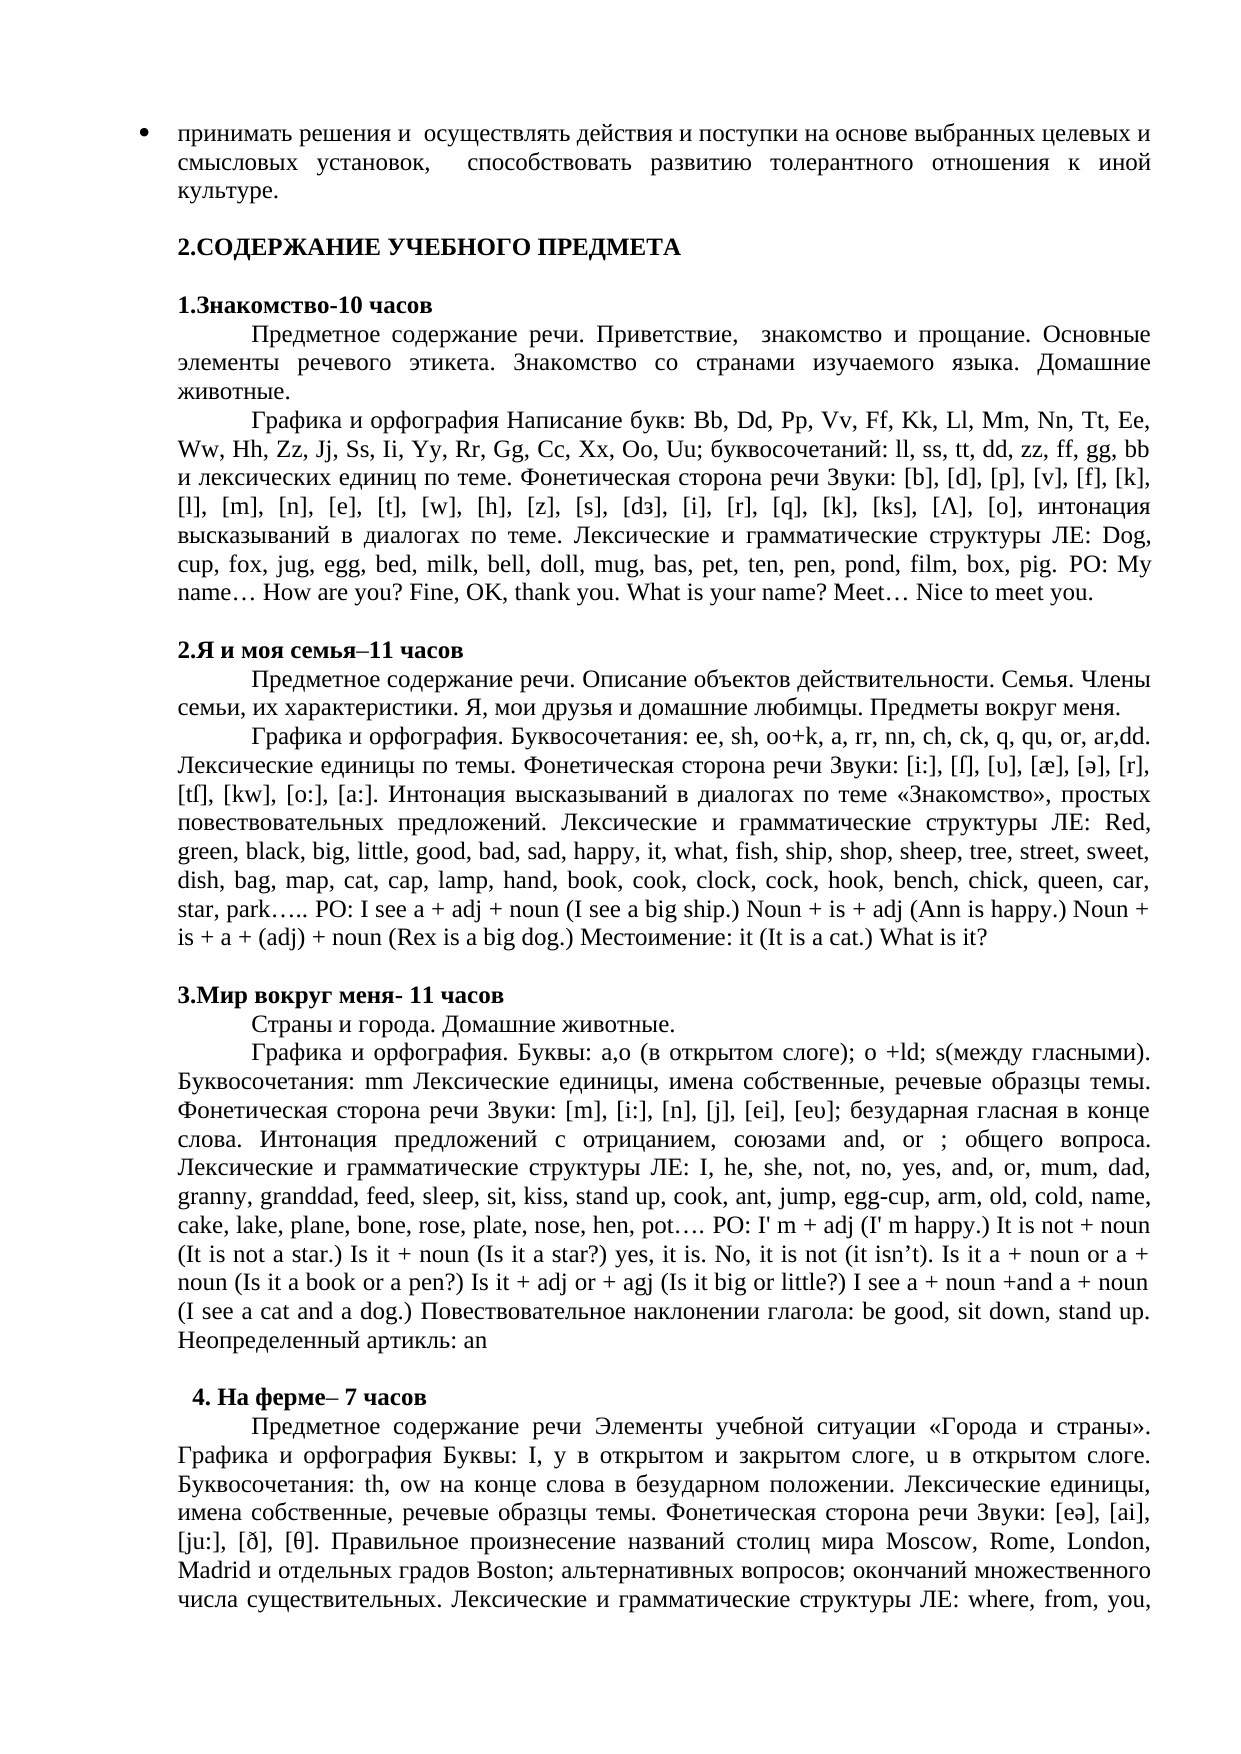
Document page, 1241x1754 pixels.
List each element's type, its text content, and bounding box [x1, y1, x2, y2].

text 1.Знакомство-10 часов [177, 290, 1152, 319]
text Графика и орфография. Буквы: a,o (в открытом слоге); o +ld; s(между гласными). Буквосочетания: mm Лексические единицы, имена собственные, речевые образцы темы. Фонетическая сторона речи Звуки: [m], [i:], [n], [j], [ei], [eυ]; безударная гласная в конце слова. Интонация предложений с отрицанием, союзами and, or ; общего вопроса. Лексические и грамматические структуры ЛЕ: I, he, she, not, no, yes, and, or, mum, dad, granny, granddad, feed, sleep, sit, kiss, stand up, cook, ant, jump, egg-cup, arm, old, cold, name, cake, lake, plane, bone, rose, plate, nose, hen, pot…. РО: I' m + adj (I' m happy.) It is not + noun (It is not a star.) Is it + noun (Is it a star?) yes, it is. No, it is not (it isn’t). Is it a + noun or a + noun (Is it a book or a pen?) Is it + adj or + agj (Is it big or little?) I see a + noun +and a + noun (I see a cat and a dog.) Повествовательное наклонении глагола: be good, sit down, stand up. Неопределенный артикль: an [177, 1037, 1152, 1354]
text Предметное содержание речи. Описание объектов действительности. Семья. Члены семьи, их характеристики. Я, мои друзья и домашние любимцы. Предметы вокруг меня. [177, 664, 1152, 721]
text 2.СОДЕРЖАНИЕ УЧЕБНОГО ПРЕДМЕТА [177, 232, 1147, 261]
text Графика и орфография. Буквосочетания: ee, sh, oo+k, a, rr, nn, ch, ck, q, qu, or, ar,dd. Лексические единицы по темы. Фонетическая сторона речи Звуки: [i:], [ſ], [υ], [æ], [ə], [r], [tſ], [kw], [o:], [a:]. Интонация высказываний в диалогах по теме «Знакомство», простых повествовательных предложений. Лексические и грамматические структуры ЛЕ: Red, green, black, big, little, good, bad, sad, happy, it, what, fish, ship, shop, sheep, tree, street, sweet, dish, bag, map, cat, cap, lamp, hand, book, cook, clock, cock, hook, bench, chick, queen, car, star, park….. РО: I see a + adj + noun (I see a big ship.) Noun + is + adj (Ann is happy.) Noun + is + a + (adj) + noun (Rex is a big dog.) Местоимение: it (It is a cat.) What is it? [177, 721, 1152, 951]
text Предметное содержание речи. Приветствие, знакомство и прощание. Основные элементы речевого этикета. Знакомство со странами изучаемого языка. Домашние животные. [177, 319, 1152, 405]
text Страны и города. Домашние животные. [177, 1009, 1152, 1037]
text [177, 1411, 1152, 1612]
text Графика и орфография Написание букв: Bb, Dd, Pp, Vv, Ff, Kk, Ll, Mm, Nn, Tt, Ee, Ww, Hh, Zz, Jj, Ss, Ii, Yy, Rr, Gg, Cc, Xx, Oo, Uu; буквосочетаний: ll, ss, tt, dd, zz, ff, gg, bb и лексических единиц по теме. Фонетическая сторона речи Звуки: [b], [d], [p], [v], [f], [k], [l], [m], [n], [e], [t], [w], [h], [z], [s], [dз], [i], [r], [q], [k], [ks], [Λ], [ο], интонация высказываний в диалогах по теме. Лексические и грамматические структуры ЛЕ: Dog, cup, fox, jug, egg, bed, milk, bell, doll, mug, bas, pet, ten, pen, pond, film, box, pig. РО: My name… How are you? Fine, OK, thank you. What is your name? Meet… Nice to meet you. [177, 405, 1152, 606]
list принимать решения и осуществлять действия и поступки на основе выбранных целевых и смысловых установок, способствовать развитию толерантного отношения к иной культуре. [140, 118, 1152, 204]
text 2.Я и моя семья–11 часов [177, 635, 1152, 664]
text 4. На ферме– 7 часов [192, 1382, 1152, 1411]
text 3.Мир вокруг меня- 11 часов [177, 980, 1152, 1009]
